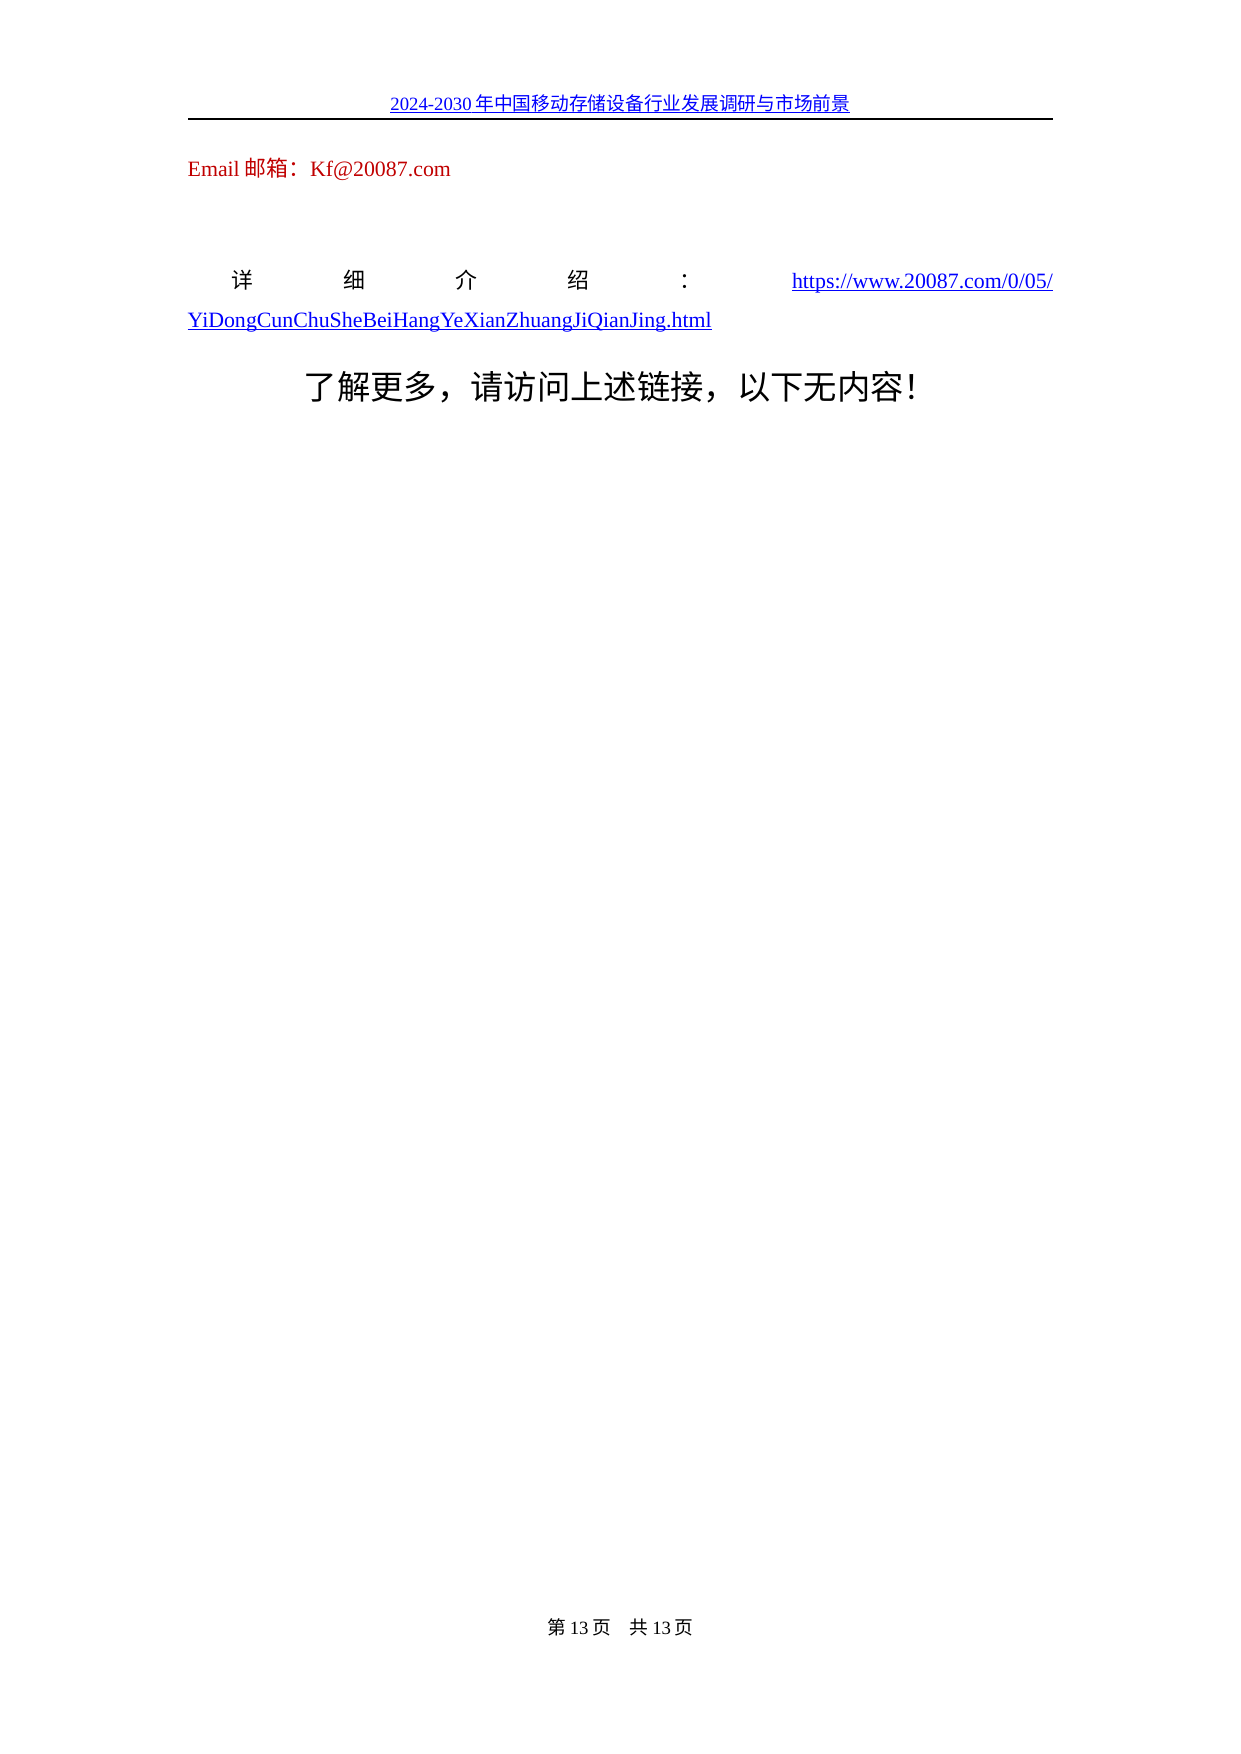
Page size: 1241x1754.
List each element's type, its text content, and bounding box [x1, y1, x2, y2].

text Email邮箱：Kf@20087.com [187, 150, 1053, 183]
text 详细介绍：https://www.20087.com/0/05/YiDongCunChuSheBeiHangYeXianZhuangJiQianJing.html [187, 263, 1053, 336]
title 了解更多，请访问上述链接，以下无内容！ [187, 352, 1053, 417]
